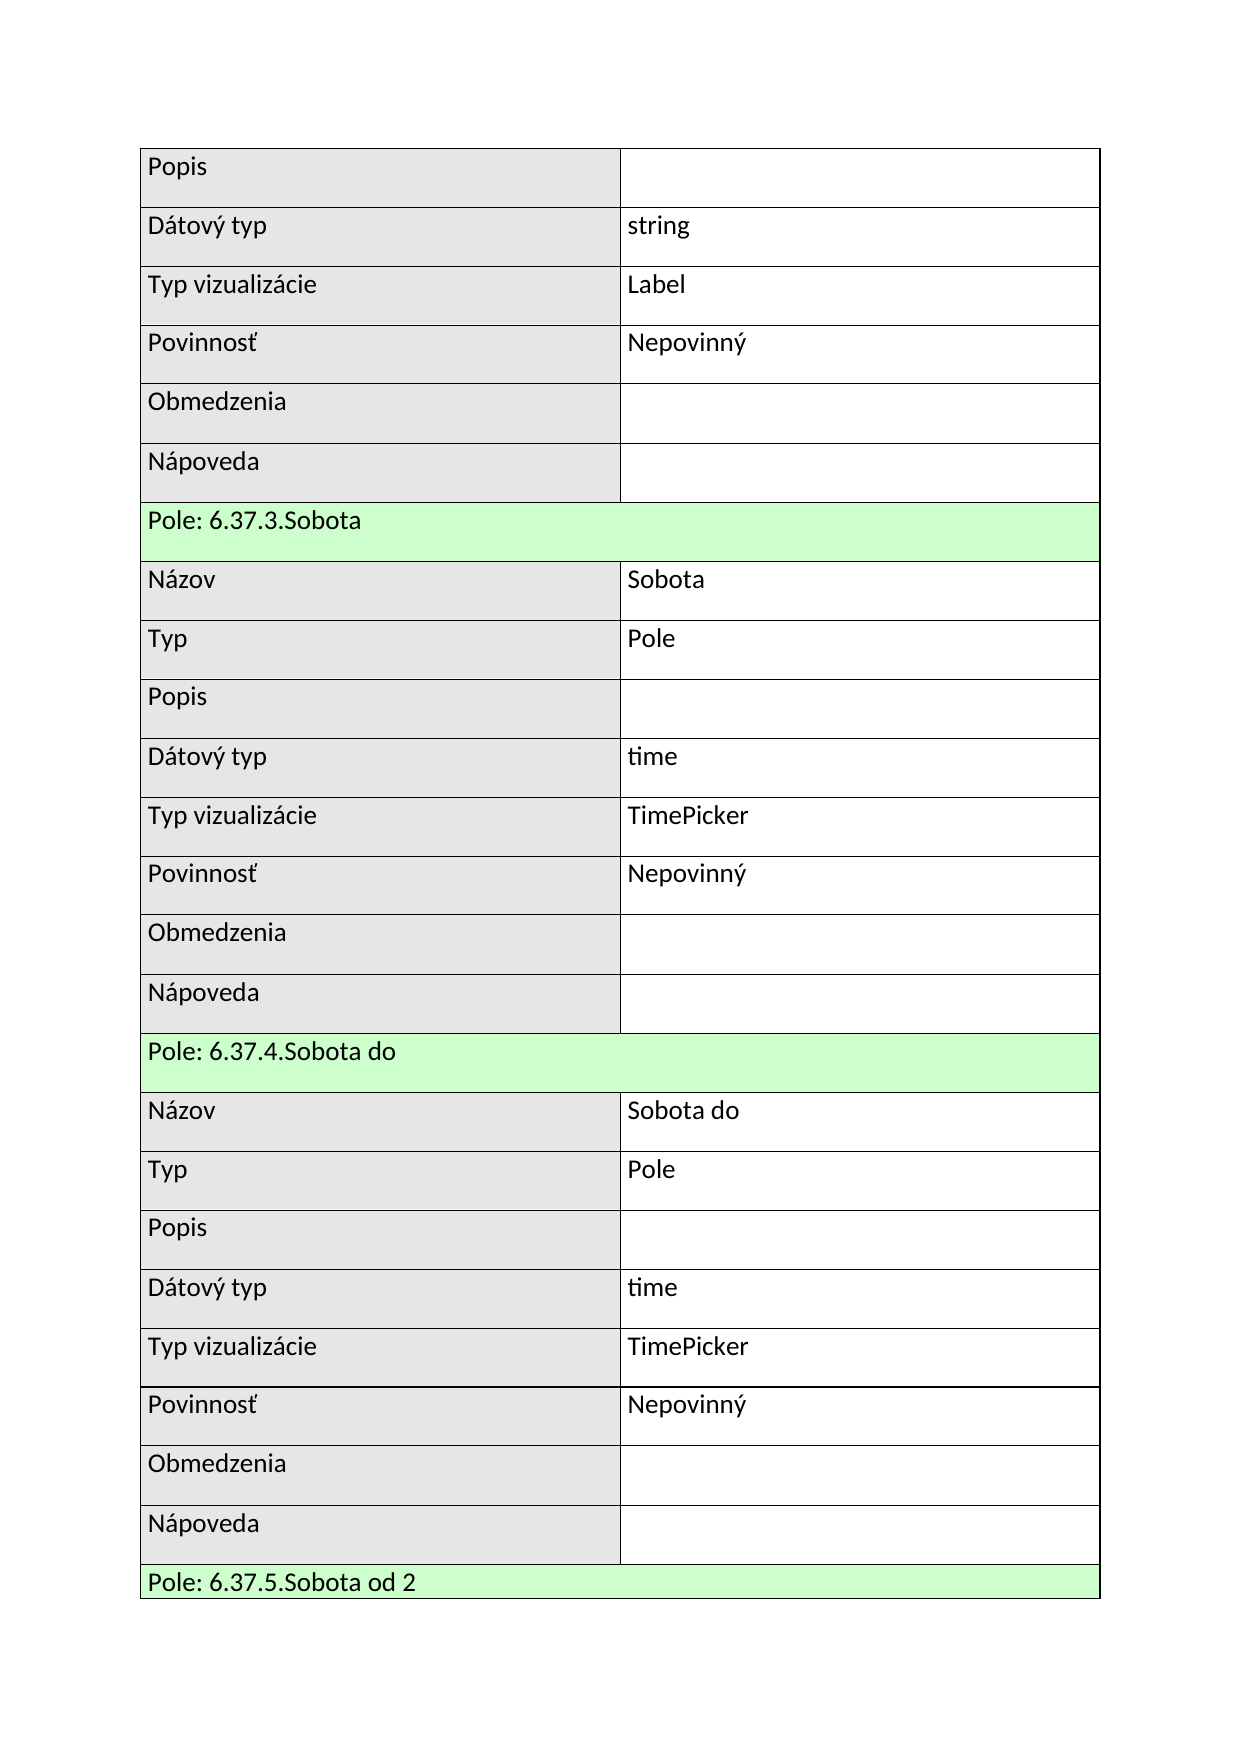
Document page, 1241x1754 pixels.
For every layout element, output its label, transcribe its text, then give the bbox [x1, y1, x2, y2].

table_cell Dátový typ [141, 1270, 620, 1328]
table_cell [621, 384, 1099, 443]
table_cell [621, 975, 1099, 1033]
table_cell time [621, 739, 1099, 797]
table_cell Pole: 6.37.3.Sobota [141, 503, 1099, 561]
table_cell Dátový typ [141, 739, 620, 797]
table_cell Popis [141, 149, 620, 207]
table_cell time [621, 1270, 1099, 1328]
table_cell Názov [141, 562, 620, 620]
table_cell [621, 444, 1099, 502]
table_cell string [621, 208, 1099, 266]
table_cell Sobota do [621, 1093, 1099, 1151]
table_cell Nápoveda [141, 975, 620, 1033]
table_cell TimePicker [621, 798, 1099, 856]
table_cell Názov [141, 1093, 620, 1151]
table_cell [141, 1565, 1099, 1598]
table_cell Obmedzenia [141, 1446, 620, 1505]
table_cell [621, 149, 1099, 207]
table_cell Povinnosť [141, 1388, 620, 1445]
table_cell Nepovinný [621, 1388, 1099, 1445]
table_cell Obmedzenia [141, 384, 620, 443]
table_cell Pole: 6.37.4.Sobota do [141, 1034, 1099, 1092]
table_cell Pole [621, 621, 1099, 678]
table_cell Nepovinný [621, 857, 1099, 914]
table_cell Dátový typ [141, 208, 620, 266]
table_cell Typ [141, 1152, 620, 1209]
table_cell Pole [621, 1152, 1099, 1209]
table_cell TimePicker [621, 1329, 1099, 1386]
table_cell Obmedzenia [141, 915, 620, 974]
table_cell [621, 1506, 1099, 1564]
table_cell Nepovinný [621, 326, 1099, 383]
table_cell Typ vizualizácie [141, 1329, 620, 1386]
table_cell [621, 1446, 1099, 1505]
table_cell Typ vizualizácie [141, 267, 620, 324]
table_cell Label [621, 267, 1099, 324]
table_cell Popis [141, 1211, 620, 1269]
table_cell [621, 915, 1099, 974]
table_cell Povinnosť [141, 857, 620, 914]
table_cell Nápoveda [141, 444, 620, 502]
table_cell Typ vizualizácie [141, 798, 620, 856]
table_cell Nápoveda [141, 1506, 620, 1564]
table_cell Typ [141, 621, 620, 678]
table_cell Popis [141, 680, 620, 738]
table_cell [621, 680, 1099, 738]
table_cell Povinnosť [141, 326, 620, 383]
table_cell [621, 1211, 1099, 1269]
table_cell Sobota [621, 562, 1099, 620]
